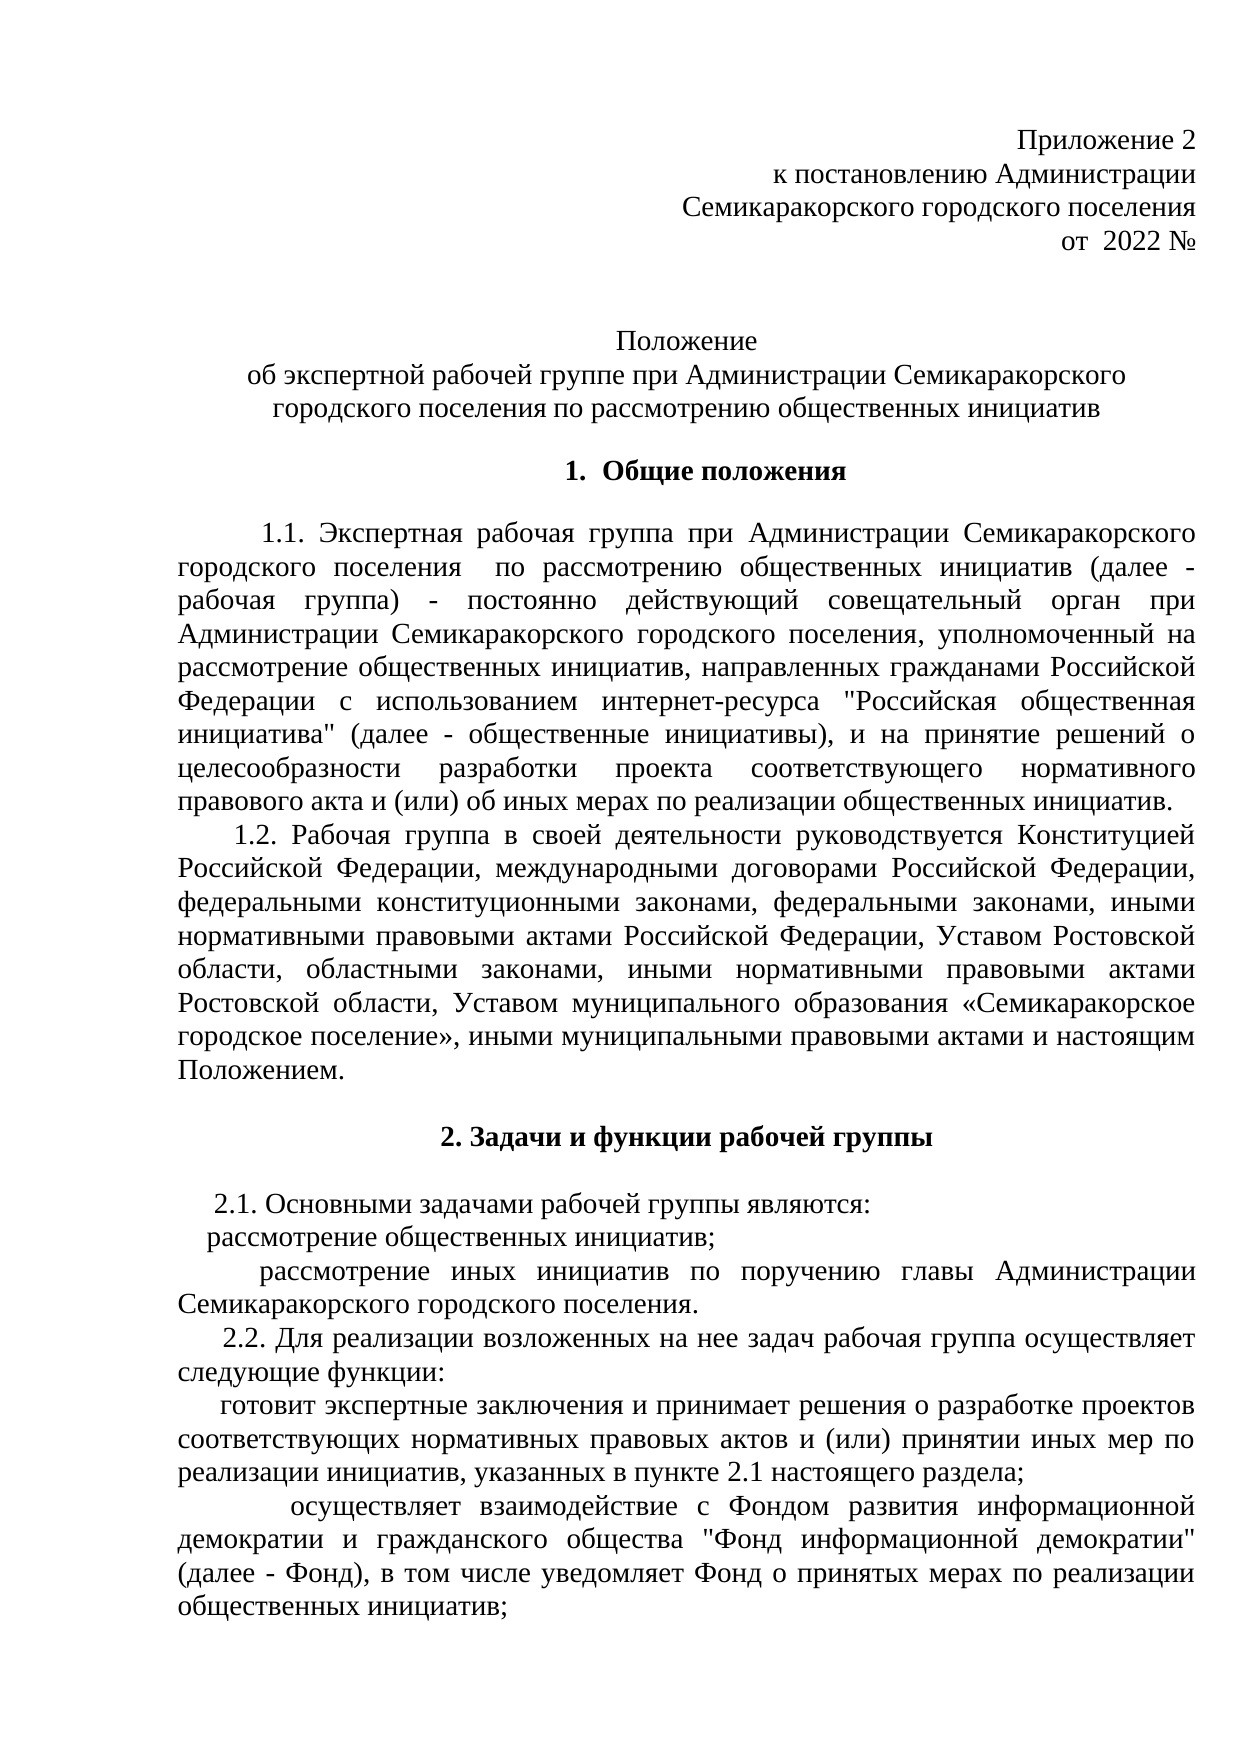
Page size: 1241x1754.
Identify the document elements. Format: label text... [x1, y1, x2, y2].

text Семикаракорского городского поселения [177, 189, 1196, 223]
text от 2022 № [177, 223, 1196, 256]
text Положение [177, 323, 1196, 357]
text рассмотрение общественных инициатив; [177, 1219, 1196, 1253]
text 1.2. Рабочая группа в своей деятельности руководствуется Конституцией Российской Федерации, международными договорами Российской Федерации, федеральными конституционными законами, федеральными законами, иными нормативными правовыми актами Российской Федерации, Уставом Ростовской области, областными законами, иными нормативными правовыми актами Ростовской области, Уставом муниципального образования «Семикаракорское городское поселение», иными муниципальными правовыми актами и настоящим Положением. [177, 817, 1196, 1085]
text Приложение 2 [177, 122, 1196, 156]
text готовит экспертные заключения и принимает решения о разработке проектов соответствующих нормативных правовых актов и (или) принятии иных мер по реализации инициатив, указанных в пункте 2.1 настоящего раздела; [177, 1387, 1196, 1488]
text 2. Задачи и функции рабочей группы [177, 1119, 1196, 1152]
text к постановлению Администрации [177, 156, 1196, 189]
text об экспертной рабочей группе при Администрации Семикаракорского городского поселения по рассмотрению общественных инициатив [177, 357, 1196, 424]
text 2.1. Основными задачами рабочей группы являются: [177, 1186, 1196, 1219]
text 1.1. Экспертная рабочая группа при Администрации Семикаракорского городского поселения по рассмотрению общественных инициатив (далее - рабочая группа) - постоянно действующий совещательный орган при Администрации Семикаракорского городского поселения, уполномоченный на рассмотрение общественных инициатив, направленных гражданами Российской Федерации с использованием интернет-ресурса "Российская общественная инициатива" (далее - общественные инициативы), и на принятие решений о целесообразности разработки проекта соответствующего нормативного правового акта и (или) об иных мерах по реализации общественных инициатив. [177, 515, 1196, 817]
text осуществляет взаимодействие с Фондом развития информационной демократии и гражданского общества "Фонд информационной демократии" (далее - Фонд), в том числе уведомляет Фонд о принятых мерах по реализации общественных инициатив; [177, 1488, 1196, 1622]
text 2.2. Для реализации возложенных на нее задач рабочая группа осуществляет следующие функции: [177, 1320, 1196, 1387]
text рассмотрение иных инициатив по поручению главы Администрации Семикаракорского городского поселения. [177, 1253, 1196, 1320]
list Общие положения [215, 453, 1196, 486]
